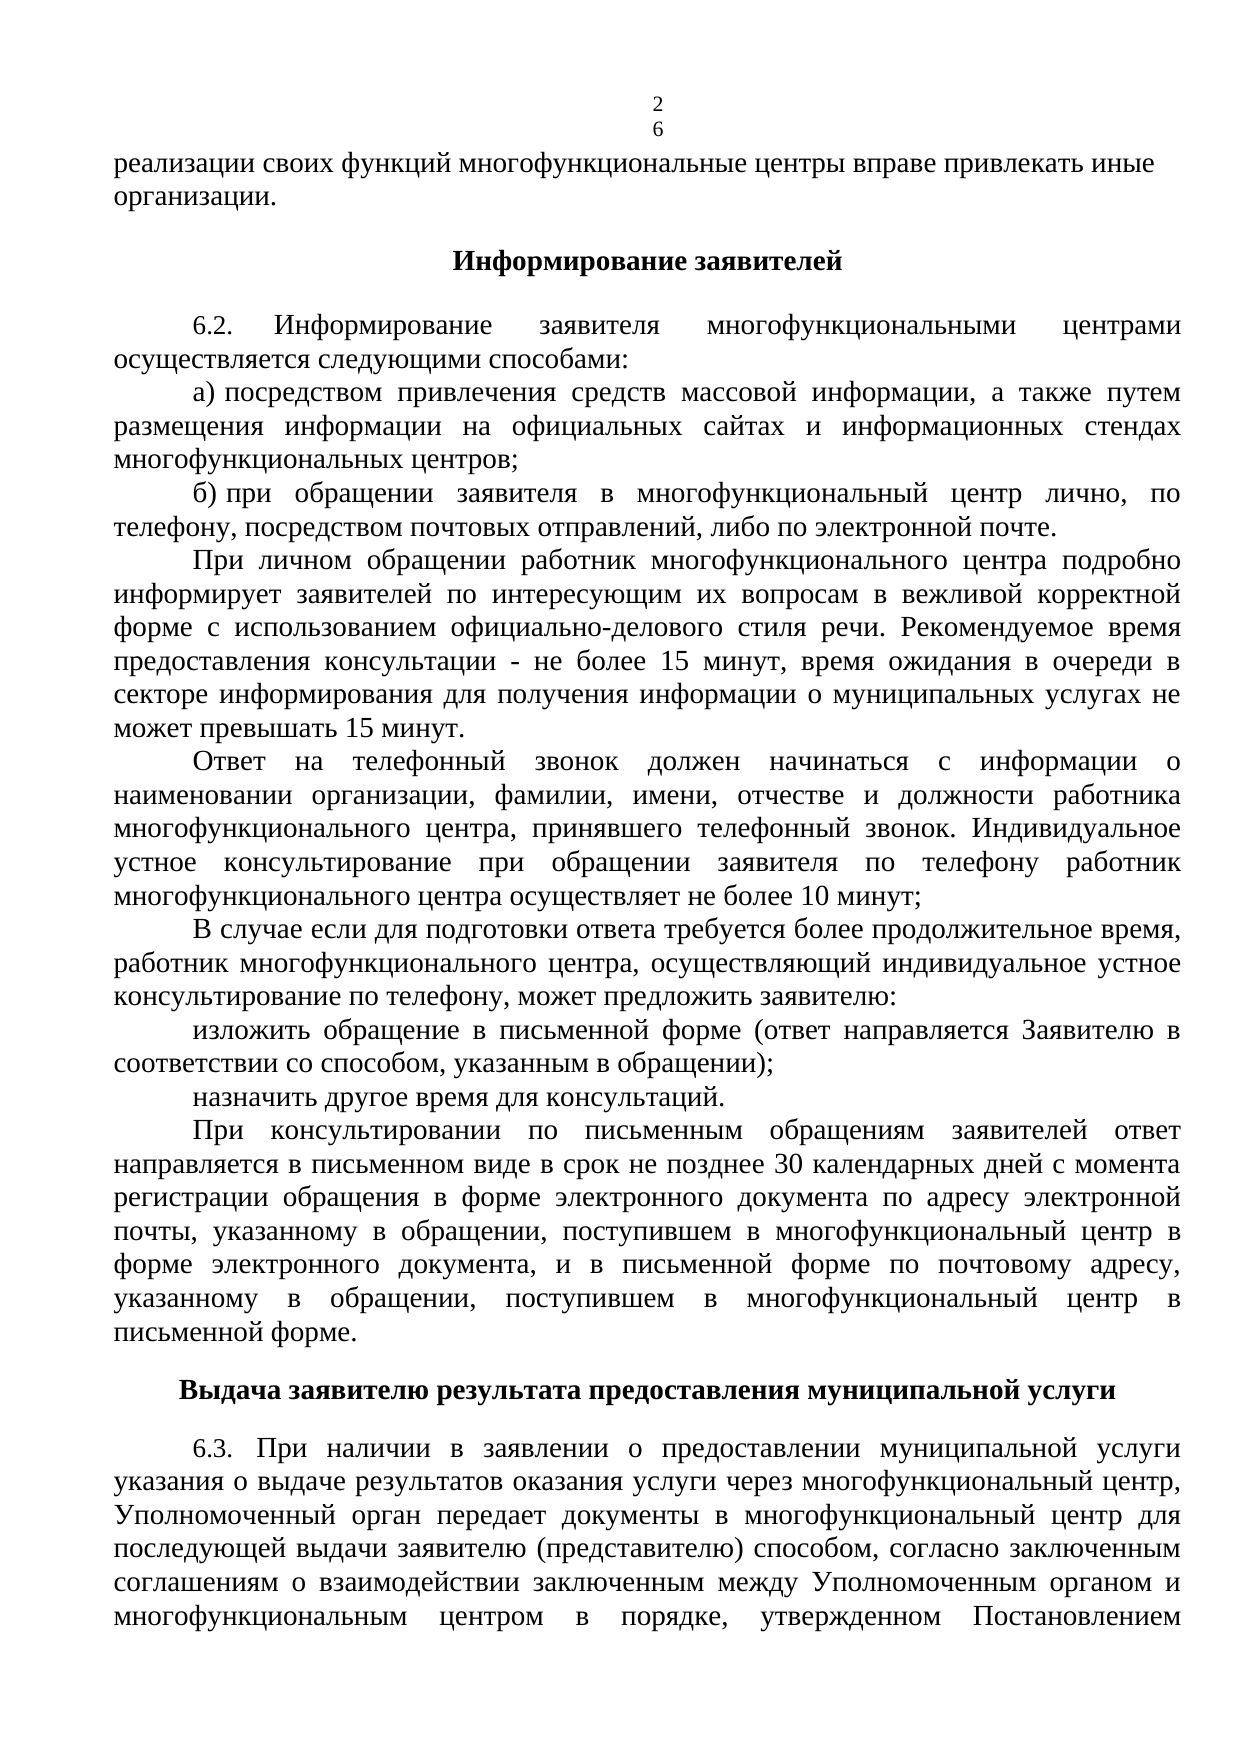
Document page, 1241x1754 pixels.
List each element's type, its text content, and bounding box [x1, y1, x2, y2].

text Выдача заявителю результата предоставления муниципальной услуги [113, 1376, 1182, 1405]
text б) при обращении заявителя в многофункциональный центр лично, по телефону, посредством почтовых отправлений, либо по электронной почте. [113, 476, 1182, 543]
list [113, 1430, 1182, 1632]
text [113, 145, 1182, 212]
text Информирование заявителей [113, 247, 1182, 276]
text изложить обращение в письменной форме (ответ направляется Заявителю в соответствии со способом, указанным в обращении); [113, 1012, 1182, 1079]
text назначить другое время для консультаций. [113, 1079, 1182, 1113]
list Информирование заявителя многофункциональными центрами осуществляется следующими способами: [113, 308, 1182, 375]
text При личном обращении работник многофункционального центра подробно информирует заявителей по интересующим их вопросам в вежливой корректной форме с использованием официально-делового стиля речи. Рекомендуемое время предоставления консультации - не более 15 минут, время ожидания в очереди в секторе информирования для получения информации о муниципальных услугах не может превышать 15 минут. [113, 543, 1182, 744]
text В случае если для подготовки ответа требуется более продолжительное время, работник многофункционального центра, осуществляющий индивидуальное устное консультирование по телефону, может предложить заявителю: [113, 912, 1182, 1012]
text а) посредством привлечения средств массовой информации, а также путем размещения информации на официальных сайтах и информационных стендах многофункциональных центров; [113, 375, 1182, 476]
text Ответ на телефонный звонок должен начинаться с информации о наименовании организации, фамилии, имени, отчестве и должности работника многофункционального центра, принявшего телефонный звонок. Индивидуальное устное консультирование при обращении заявителя по телефону работник многофункционального центра осуществляет не более 10 минут; [113, 744, 1182, 912]
text При консультировании по письменным обращениям заявителей ответ направляется в письменном виде в срок не позднее 30 календарных дней с момента регистрации обращения в форме электронного документа по адресу электронной почты, указанному в обращении, поступившем в многофункциональный центр в форме электронного документа, и в письменной форме по почтовому адресу, указанному в обращении, поступившем в многофункциональный центр в письменной форме. [113, 1113, 1182, 1348]
